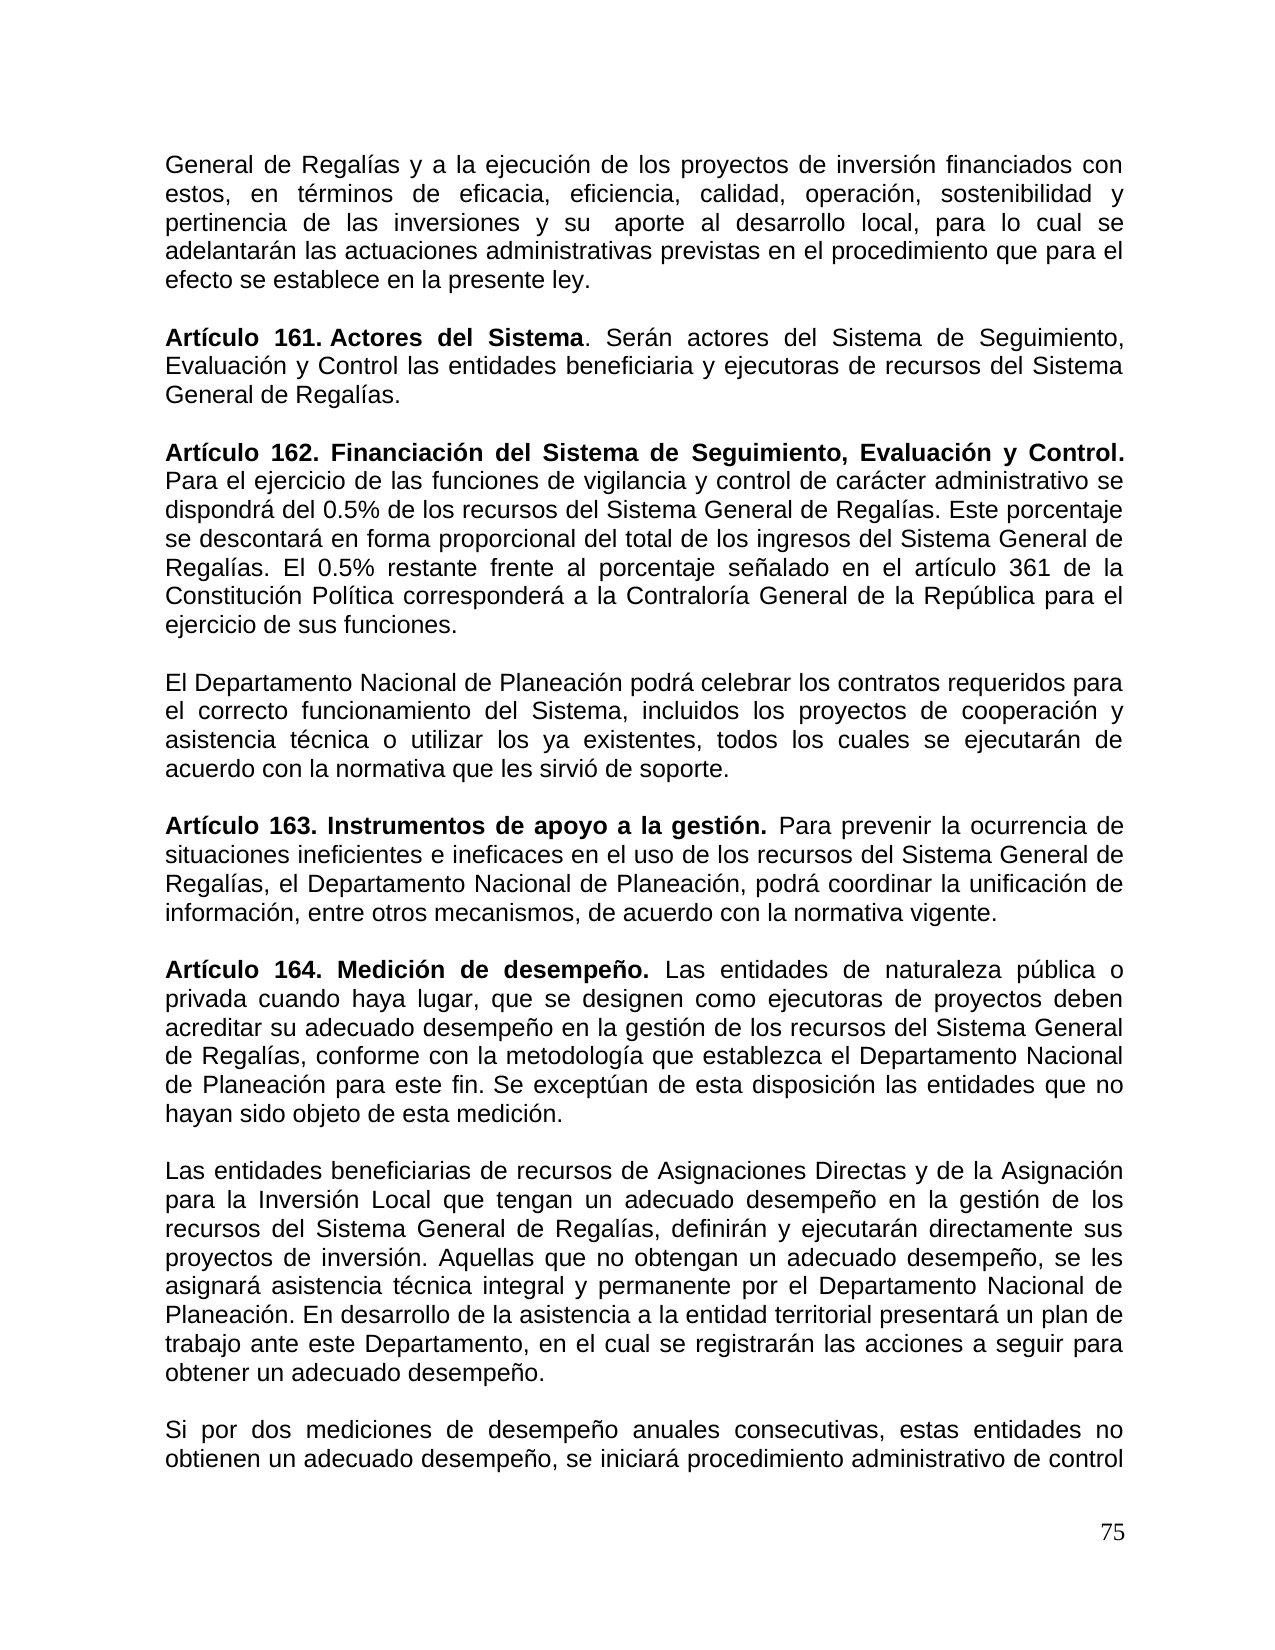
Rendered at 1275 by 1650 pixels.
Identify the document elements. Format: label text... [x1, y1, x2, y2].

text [165, 1415, 1125, 1472]
text Artículo 163. Instrumentos de apoyo a la gestión. Para prevenir la ocurrencia de situaciones ineficientes e ineficaces en el uso de los recursos del Sistema General de Regalías, el Departamento Nacional de Planeación, podrá coordinar la unificación de información, entre otros mecanismos, de acuerdo con la normativa vigente. [165, 811, 1125, 926]
text Artículo 161. Actores del Sistema. Serán actores del Sistema de Seguimiento, Evaluación y Control las entidades beneficiaria y ejecutoras de recursos del Sistema General de Regalías. [165, 322, 1125, 409]
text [165, 150, 1125, 294]
text Artículo 162. Financiación del Sistema de Seguimiento, Evaluación y Control. Para el ejercicio de las funciones de vigilancia y control de carácter administrativo se dispondrá del 0.5% de los recursos del Sistema General de Regalías. Este porcentaje se descontará en forma proporcional del total de los ingresos del Sistema General de Regalías. El 0.5% restante frente al porcentaje señalado en el artículo 361 de la Constitución Política corresponderá a la Contraloría General de la República para el ejercicio de sus funciones. [165, 437, 1125, 639]
text Las entidades beneficiarias de recursos de Asignaciones Directas y de la Asignación para la Inversión Local que tengan un adecuado desempeño en la gestión de los recursos del Sistema General de Regalías, definirán y ejecutarán directamente sus proyectos de inversión. Aquellas que no obtengan un adecuado desempeño, se les asignará asistencia técnica integral y permanente por el Departamento Nacional de Planeación. En desarrollo de la asistencia a la entidad territorial presentará un plan de trabajo ante este Departamento, en el cual se registrarán las acciones a seguir para obtener un adecuado desempeño. [165, 1156, 1125, 1386]
text Artículo 164. Medición de desempeño. Las entidades de naturaleza pública o privada cuando haya lugar, que se designen como ejecutoras de proyectos deben acreditar su adecuado desempeño en la gestión de los recursos del Sistema General de Regalías, conforme con la metodología que establezca el Departamento Nacional de Planeación para este fin. Se exceptúan de esta disposición las entidades que no hayan sido objeto de esta medición. [165, 955, 1125, 1127]
text El Departamento Nacional de Planeación podrá celebrar los contratos requeridos para el correcto funcionamiento del Sistema, incluidos los proyectos de cooperación y asistencia técnica o utilizar los ya existentes, todos los cuales se ejecutarán de acuerdo con la normativa que les sirvió de soporte. [165, 667, 1125, 782]
